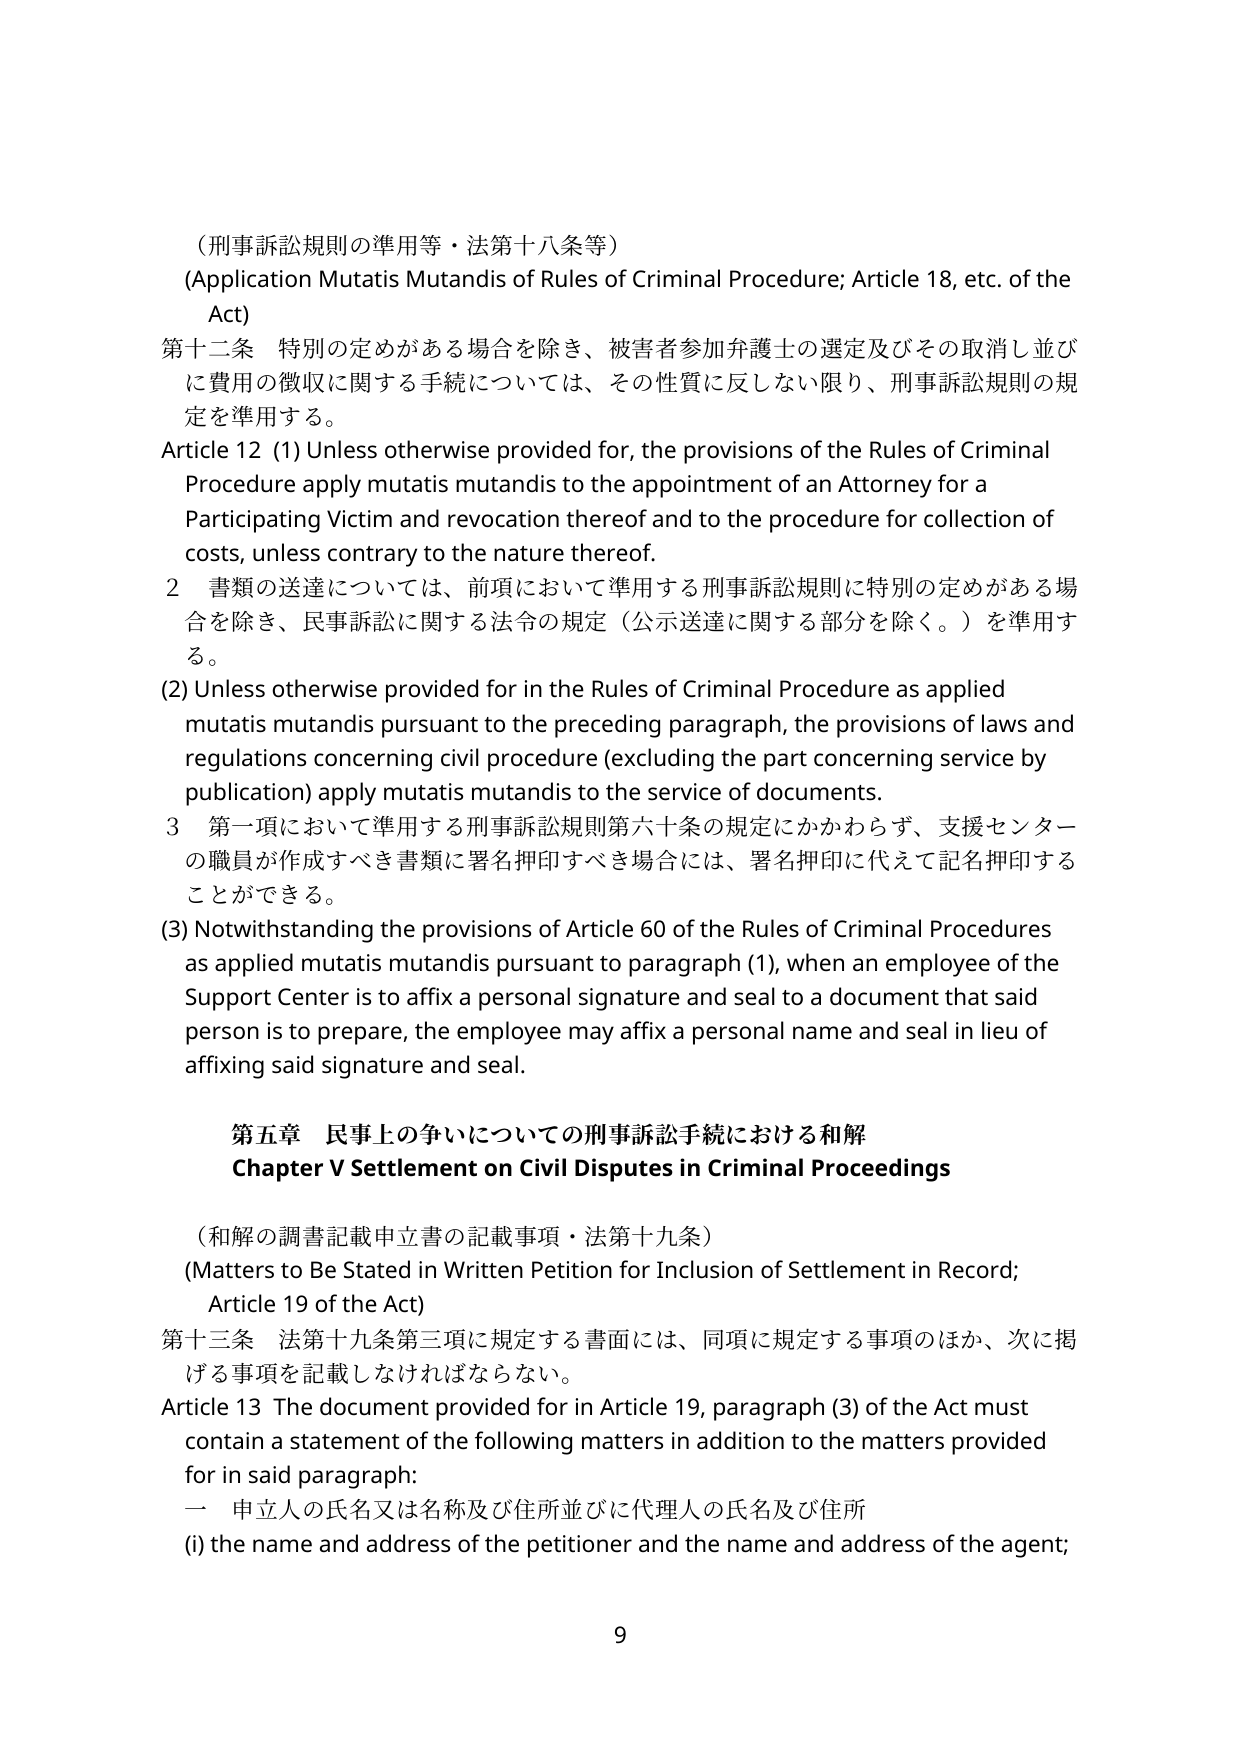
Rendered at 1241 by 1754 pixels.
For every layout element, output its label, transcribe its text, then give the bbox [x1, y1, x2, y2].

text (3) Notwithstanding the provisions of Article 60 of the Rules of Criminal Procedures as applied mutatis mutandis pursuant to paragraph (1), when an employee of the Support Center is to affix a personal signature and seal to a document that said person is to prepare, the employee may affix a personal name and seal in lieu of affixing said signature and seal. [161, 911, 1079, 1082]
text 第五章 民事上の争いについての刑事訴訟手続における和解 [230, 1116, 1079, 1150]
text （和解の調書記載申立書の記載事項・法第十九条） [184, 1219, 1079, 1253]
text Article 13 The document provided for in Article 19, paragraph (3) of the Act must contain a statement of the following matters in addition to the matters provided for in said paragraph: [161, 1389, 1079, 1492]
text 第十二条 特別の定めがある場合を除き、被害者参加弁護士の選定及びその取消し並びに費用の徴収に関する手続については、その性質に反しない限り、刑事訴訟規則の規定を準用する。 [161, 330, 1079, 433]
text 一 申立人の氏名又は名称及び住所並びに代理人の氏名及び住所 [184, 1492, 1079, 1526]
text ３ 第一項において準用する刑事訴訟規則第六十条の規定にかかわらず、支援センターの職員が作成すべき書類に署名押印すべき場合には、署名押印に代えて記名押印することができる。 [161, 809, 1079, 911]
text (2) Unless otherwise provided for in the Rules of Criminal Procedure as applied mutatis mutandis pursuant to the preceding paragraph, the provisions of laws and regulations concerning civil procedure (excluding the part concerning service by publication) apply mutatis mutandis to the service of documents. [161, 672, 1079, 809]
text (i) the name and address of the petitioner and the name and address of the agent; [184, 1526, 1079, 1560]
text 第十三条 法第十九条第三項に規定する書面には、同項に規定する事項のほか、次に掲げる事項を記載しなければならない。 [161, 1321, 1079, 1389]
text (Application Mutatis Mutandis of Rules of Criminal Procedure; Article 18, etc. of the Act) [184, 262, 1079, 330]
text (Matters to Be Stated in Written Petition for Inclusion of Settlement in Record; Article 19 of the Act) [184, 1253, 1079, 1321]
text Article 12 (1) Unless otherwise provided for, the provisions of the Rules of Criminal Procedure apply mutatis mutandis to the appointment of an Attorney for a Participating Victim and revocation thereof and to the procedure for collection of costs, unless contrary to the nature thereof. [161, 433, 1079, 569]
text Chapter V Settlement on Civil Disputes in Criminal Proceedings [230, 1150, 1079, 1184]
text （刑事訴訟規則の準用等・法第十八条等） [184, 228, 1079, 262]
text ２ 書類の送達については、前項において準用する刑事訴訟規則に特別の定めがある場合を除き、民事訴訟に関する法令の規定（公示送達に関する部分を除く。）を準用する。 [161, 569, 1079, 672]
